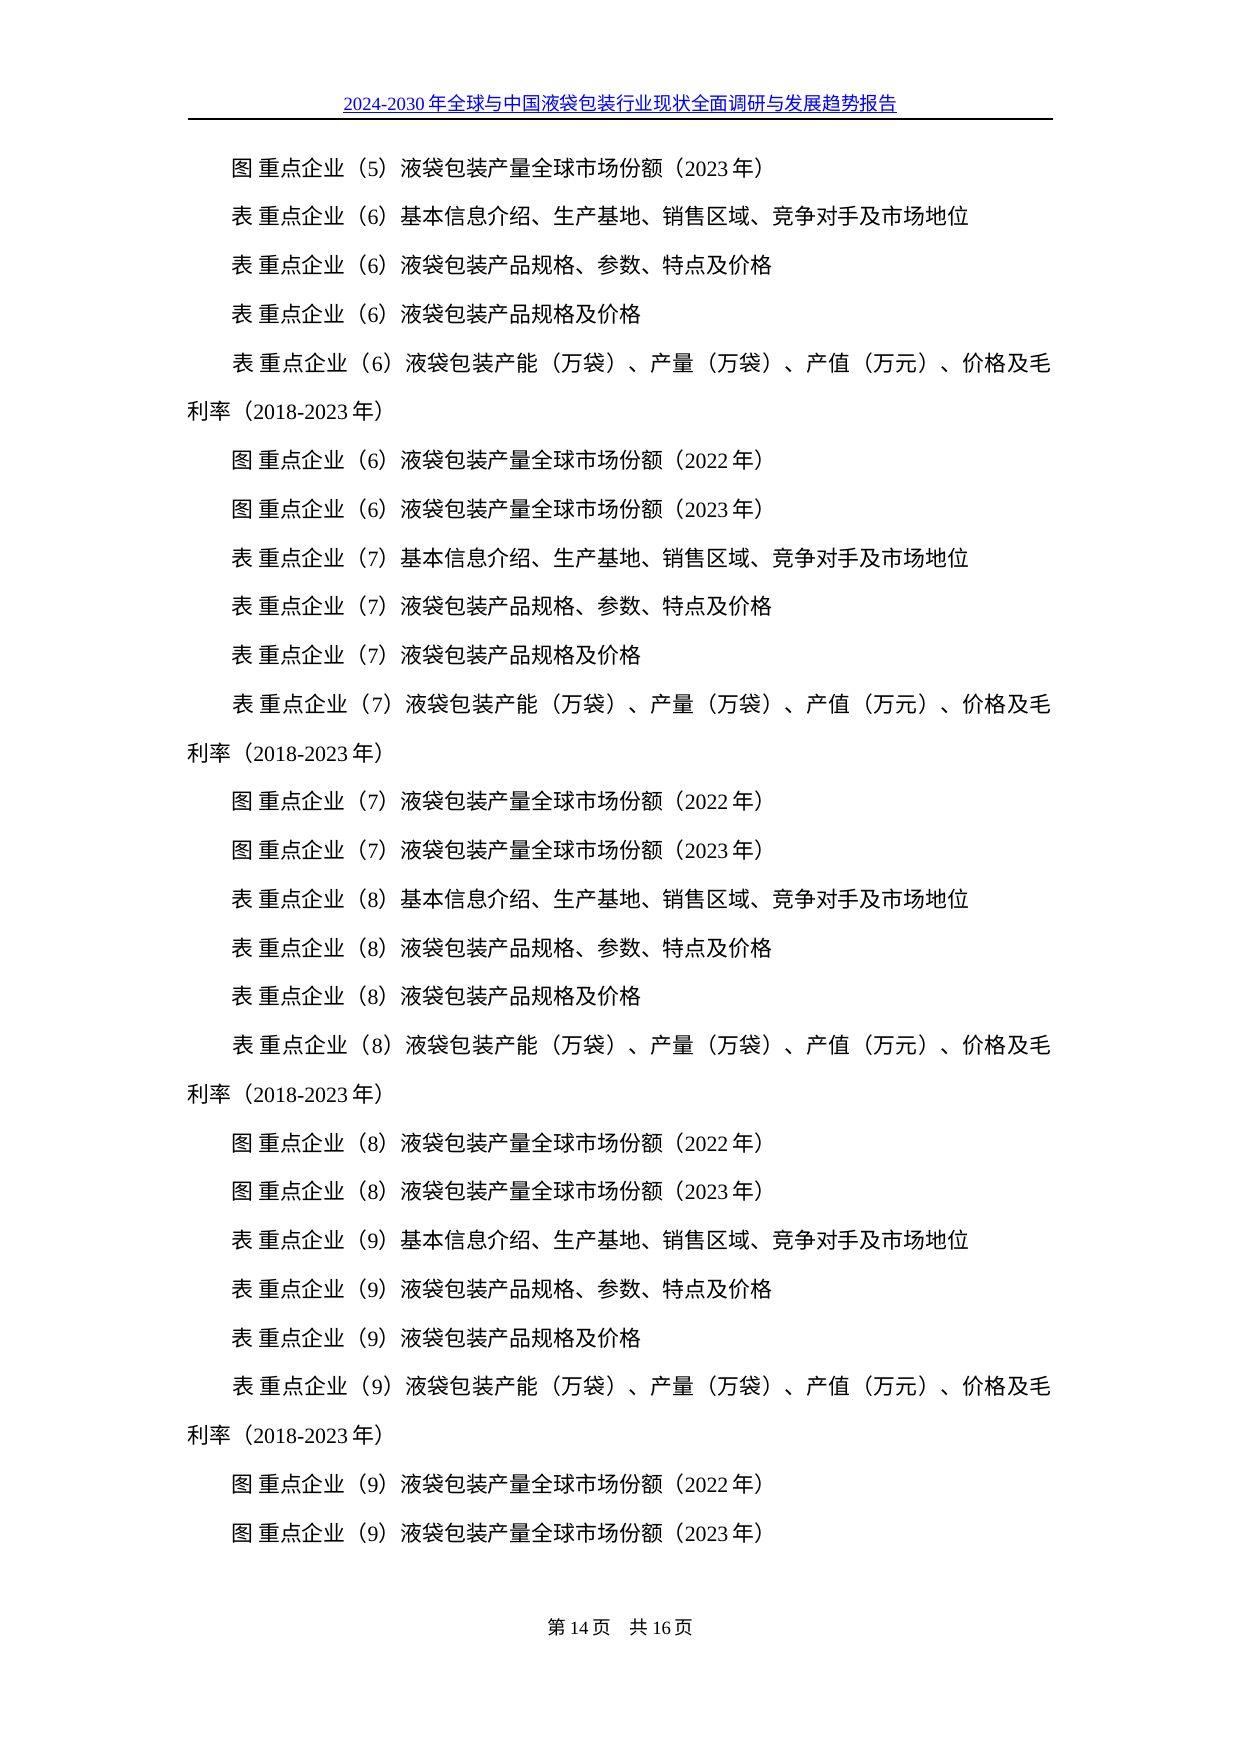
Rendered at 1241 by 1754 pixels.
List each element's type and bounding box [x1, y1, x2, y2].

text [187, 150, 1053, 1548]
